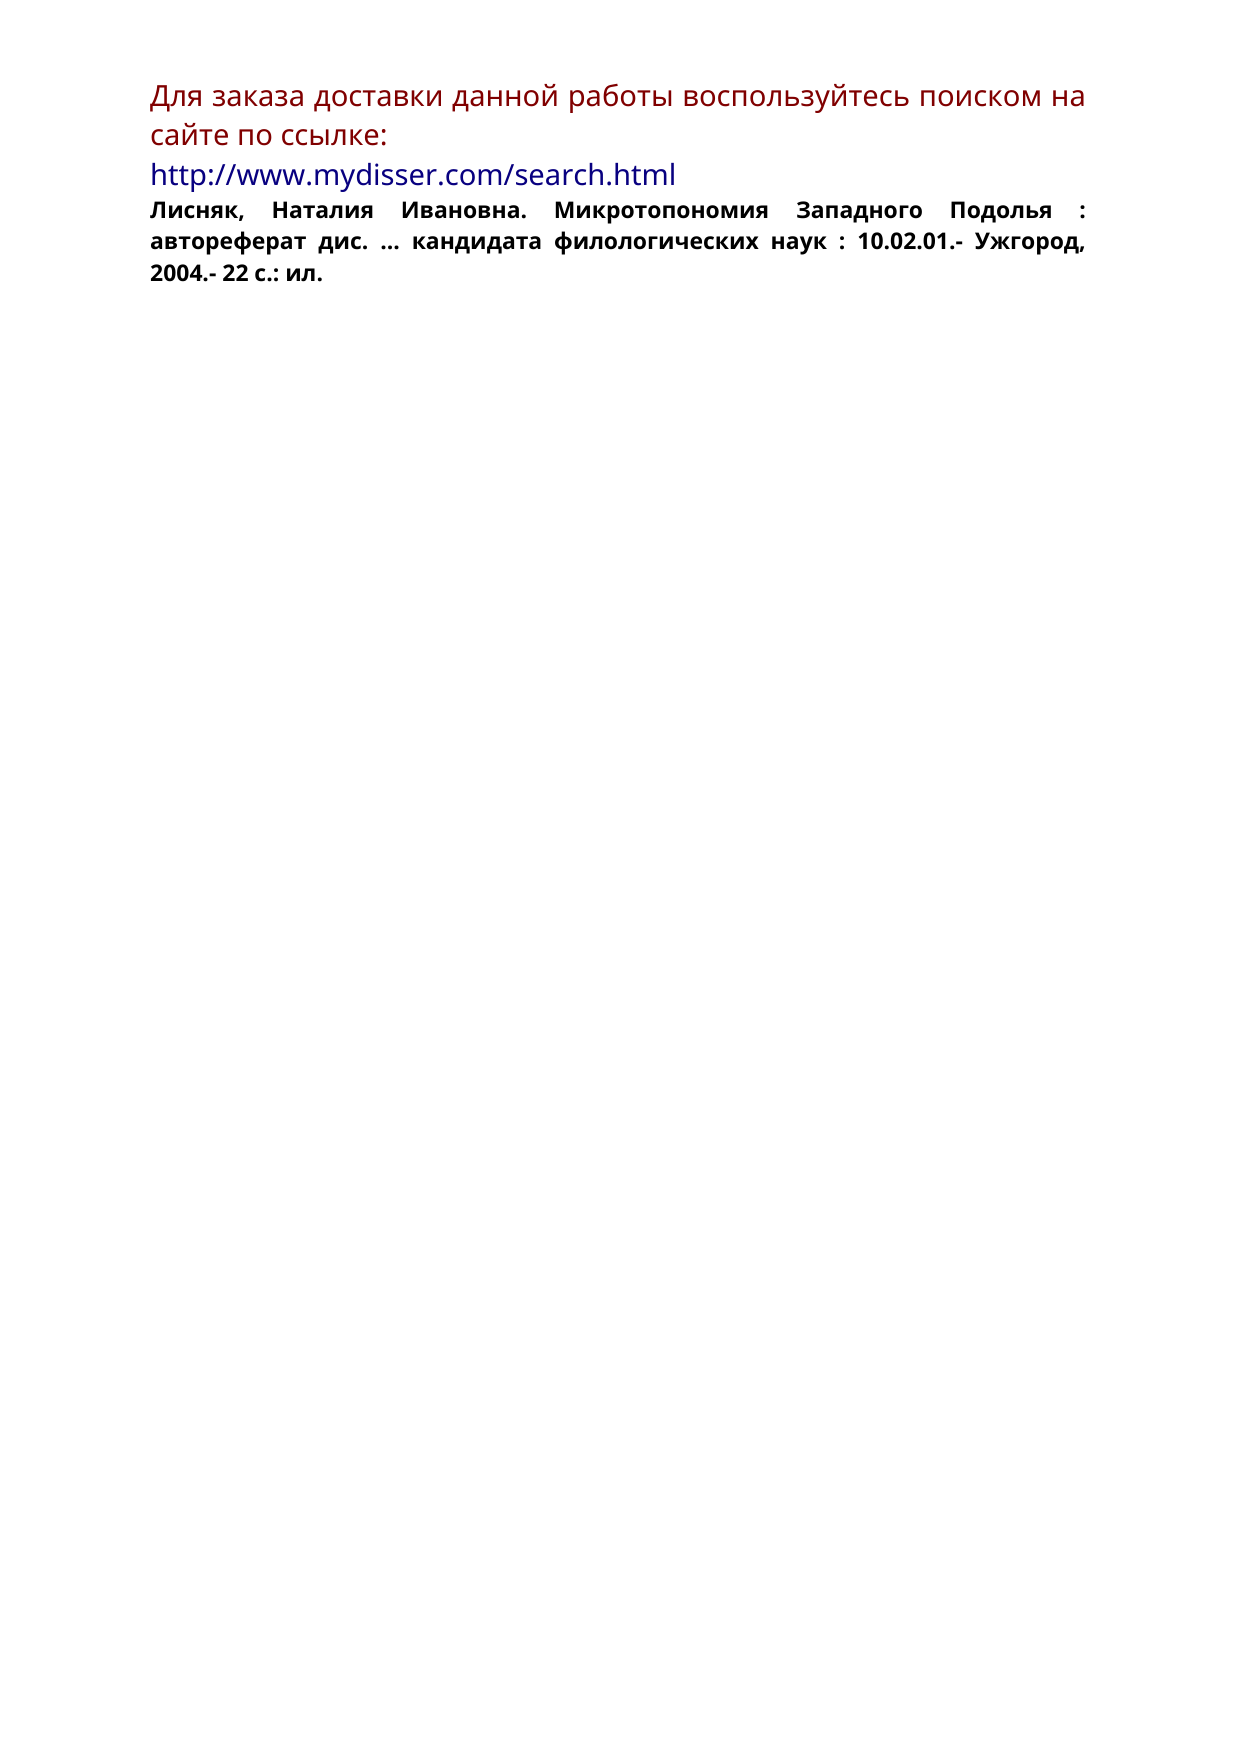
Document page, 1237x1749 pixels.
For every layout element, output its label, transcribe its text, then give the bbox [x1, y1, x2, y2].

text Лисняк, Наталия Ивановна. Микротопономия Западного Подолья : автореферат дис. ... кандидата филологических наук : 10.02.01.- Ужгород, 2004.- 22 с.: ил. [150, 194, 1086, 288]
